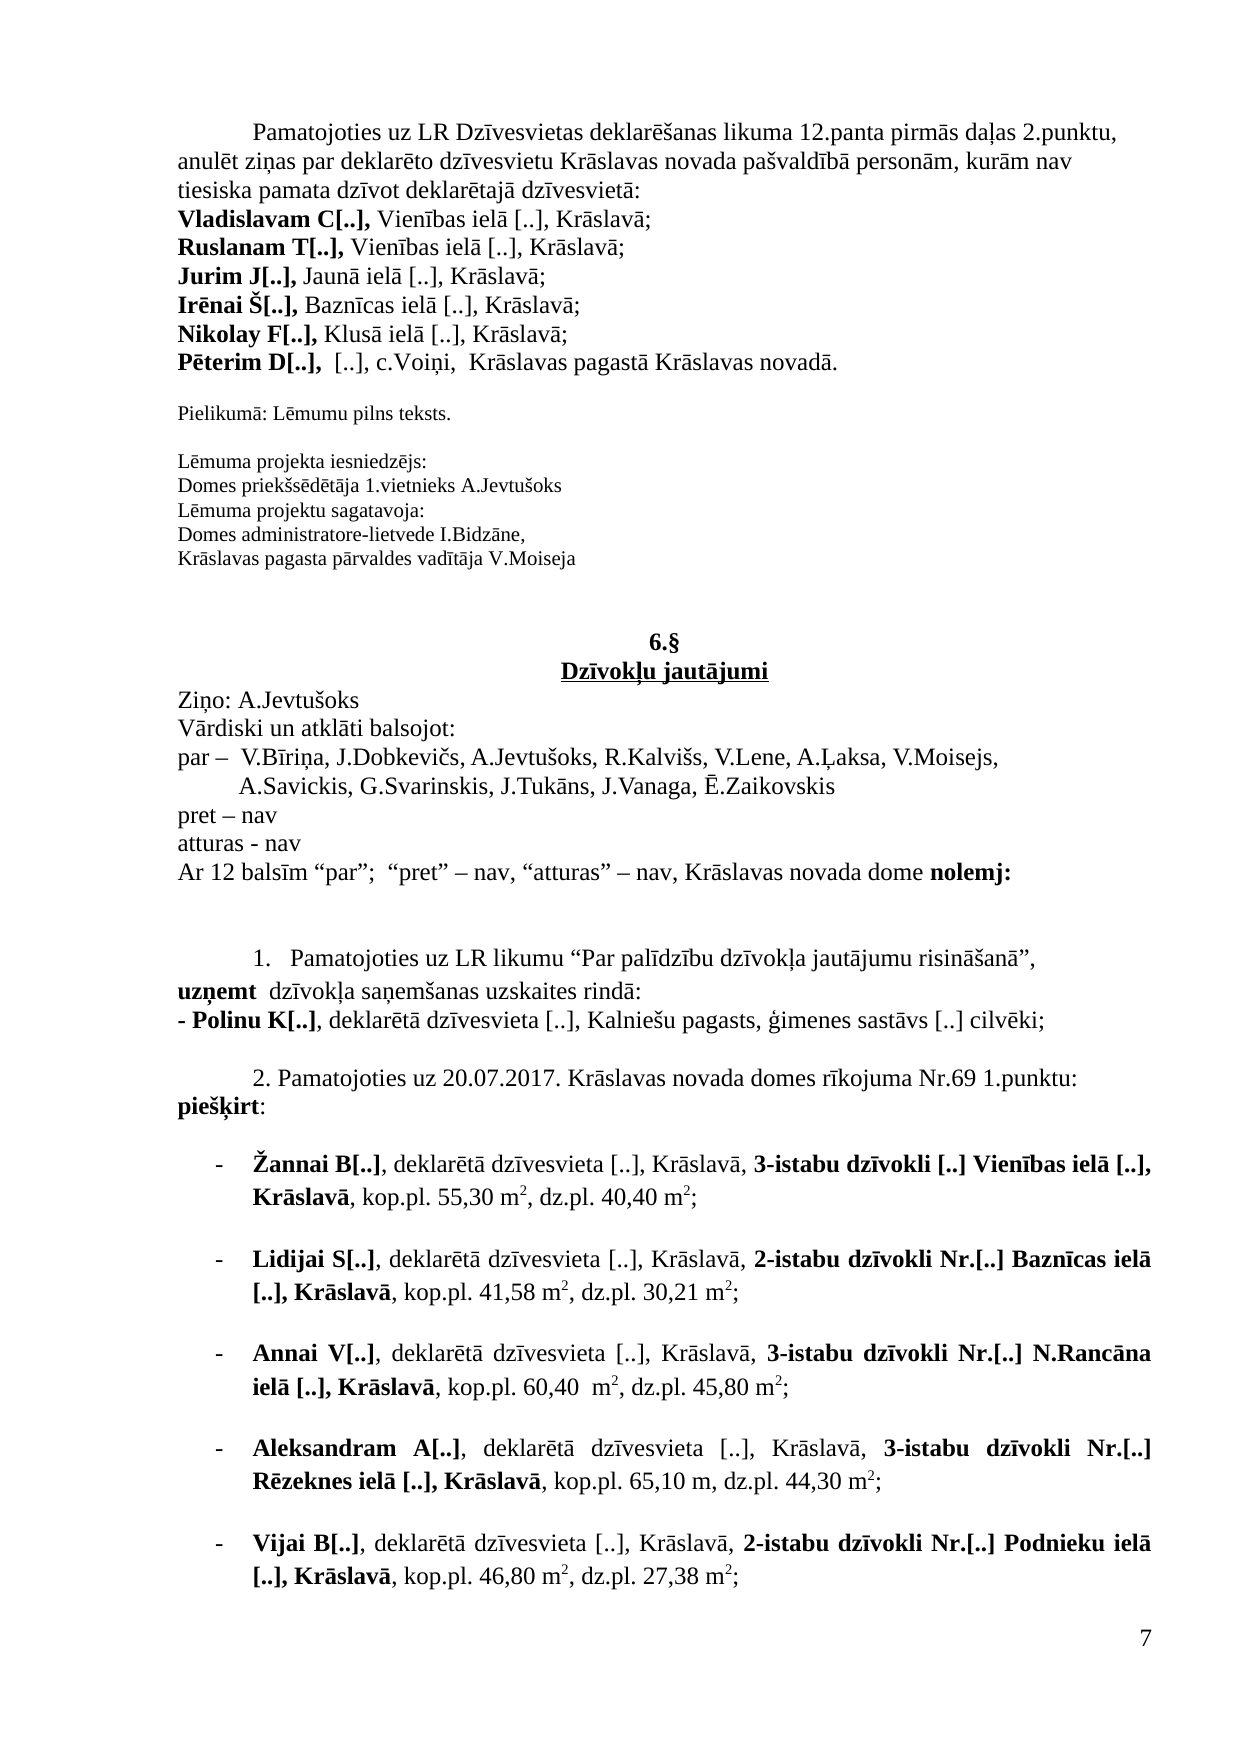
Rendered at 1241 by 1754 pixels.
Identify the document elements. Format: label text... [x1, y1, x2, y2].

text Domes administratore-lietvede I.Bidzāne, [177, 522, 1152, 546]
list Pamatojoties uz LR likumu “Par palīdzību dzīvokļa jautājumu risināšanā”, [252, 943, 1152, 972]
text Pamatojoties uz LR Dzīvesvietas deklarēšanas likuma 12.panta pirmās daļas 2.punktu, anulēt ziņas par deklarēto dzīvesvietu Krāslavas novada pašvaldībā personām, kurām nav tiesiska pamata dzīvot deklarētajā dzīvesvietā: [177, 117, 1152, 204]
text Pēterim D[..], [..], c.Voiņi, Krāslavas pagastā Krāslavas novadā. [177, 347, 1152, 376]
text Dzīvokļu jautājumi [177, 656, 1152, 685]
list Lidijai S[..], deklarētā dzīvesvieta [..], Krāslavā, 2-istabu dzīvokli Nr.[..] Baznīcas ielā [..], Krāslavā, kop.pl. 41,58 m2, dz.pl. 30,21 m2; [215, 1244, 1152, 1306]
list Annai V[..], deklarētā dzīvesvieta [..], Krāslavā, 3-istabu dzīvokli Nr.[..] N.Rancāna ielā [..], Krāslavā, kop.pl. 60,40 m2, dz.pl. 45,80 m2; [215, 1338, 1152, 1400]
list Žannai B[..], deklarētā dzīvesvieta [..], Krāslavā, 3-istabu dzīvokli [..] Vienības ielā [..], Krāslavā, kop.pl. 55,30 m2, dz.pl. 40,40 m2; [215, 1149, 1152, 1211]
text Ziņo: A.Jevtušoks [177, 685, 1152, 713]
text Vladislavam C[..], Vienības ielā [..], Krāslavā; [177, 204, 1152, 232]
text Krāslavas pagasta pārvaldes vadītāja V.Moiseja [177, 546, 1152, 570]
text atturas - nav [177, 828, 1152, 857]
text Irēnai Š[..], Baznīcas ielā [..], Krāslavā; [177, 290, 1152, 319]
text Nikolay F[..], Klusā ielā [..], Krāslavā; [177, 319, 1152, 347]
text par – V.Bīriņa, J.Dobkevičs, A.Jevtušoks, R.Kalvišs, V.Lene, A.Ļaksa, V.Moisejs, [177, 742, 1152, 771]
text Domes priekšsēdētāja 1.vietnieks A.Jevtušoks [177, 473, 1152, 497]
text Ruslanam T[..], Vienības ielā [..], Krāslavā; [177, 232, 1152, 261]
list Aleksandram A[..], deklarētā dzīvesvieta [..], Krāslavā, 3-istabu dzīvokli Nr.[..] Rēzeknes ielā [..], Krāslavā, kop.pl. 65,10 m, dz.pl. 44,30 m2; [215, 1433, 1152, 1495]
text Ar 12 balsīm “par”; “pret” – nav, “atturas” – nav, Krāslavas novada dome nolemj: [177, 857, 1152, 886]
text 2. Pamatojoties uz 20.07.2017. Krāslavas novada domes rīkojuma Nr.69 1.punktu: [177, 1063, 1152, 1091]
text - Polinu K[..], deklarētā dzīvesvieta [..], Kalniešu pagasts, ģimenes sastāvs [..] cilvēki; [177, 1005, 1152, 1034]
text pret – nav [177, 800, 1152, 828]
text 6.§ [177, 627, 1152, 656]
list Vijai B[..], deklarētā dzīvesvieta [..], Krāslavā, 2-istabu dzīvokli Nr.[..] Podnieku ielā [..], Krāslavā, kop.pl. 46,80 m2, dz.pl. 27,38 m2; [215, 1528, 1152, 1590]
text Lēmuma projekta iesniedzējs: [177, 449, 1152, 473]
text Vārdiski un atklāti balsojot: [177, 713, 1152, 742]
text Lēmuma projektu sagatavoja: [177, 497, 1152, 522]
text A.Savickis, G.Svarinskis, J.Tukāns, J.Vanaga, Ē.Zaikovskis [177, 771, 1152, 800]
text Pielikumā: Lēmumu pilns teksts. [177, 401, 1152, 425]
text piešķirt: [177, 1091, 1152, 1120]
text Jurim J[..], Jaunā ielā [..], Krāslavā; [177, 261, 1152, 290]
text uzņemt dzīvokļa saņemšanas uzskaites rindā: [177, 976, 1152, 1005]
